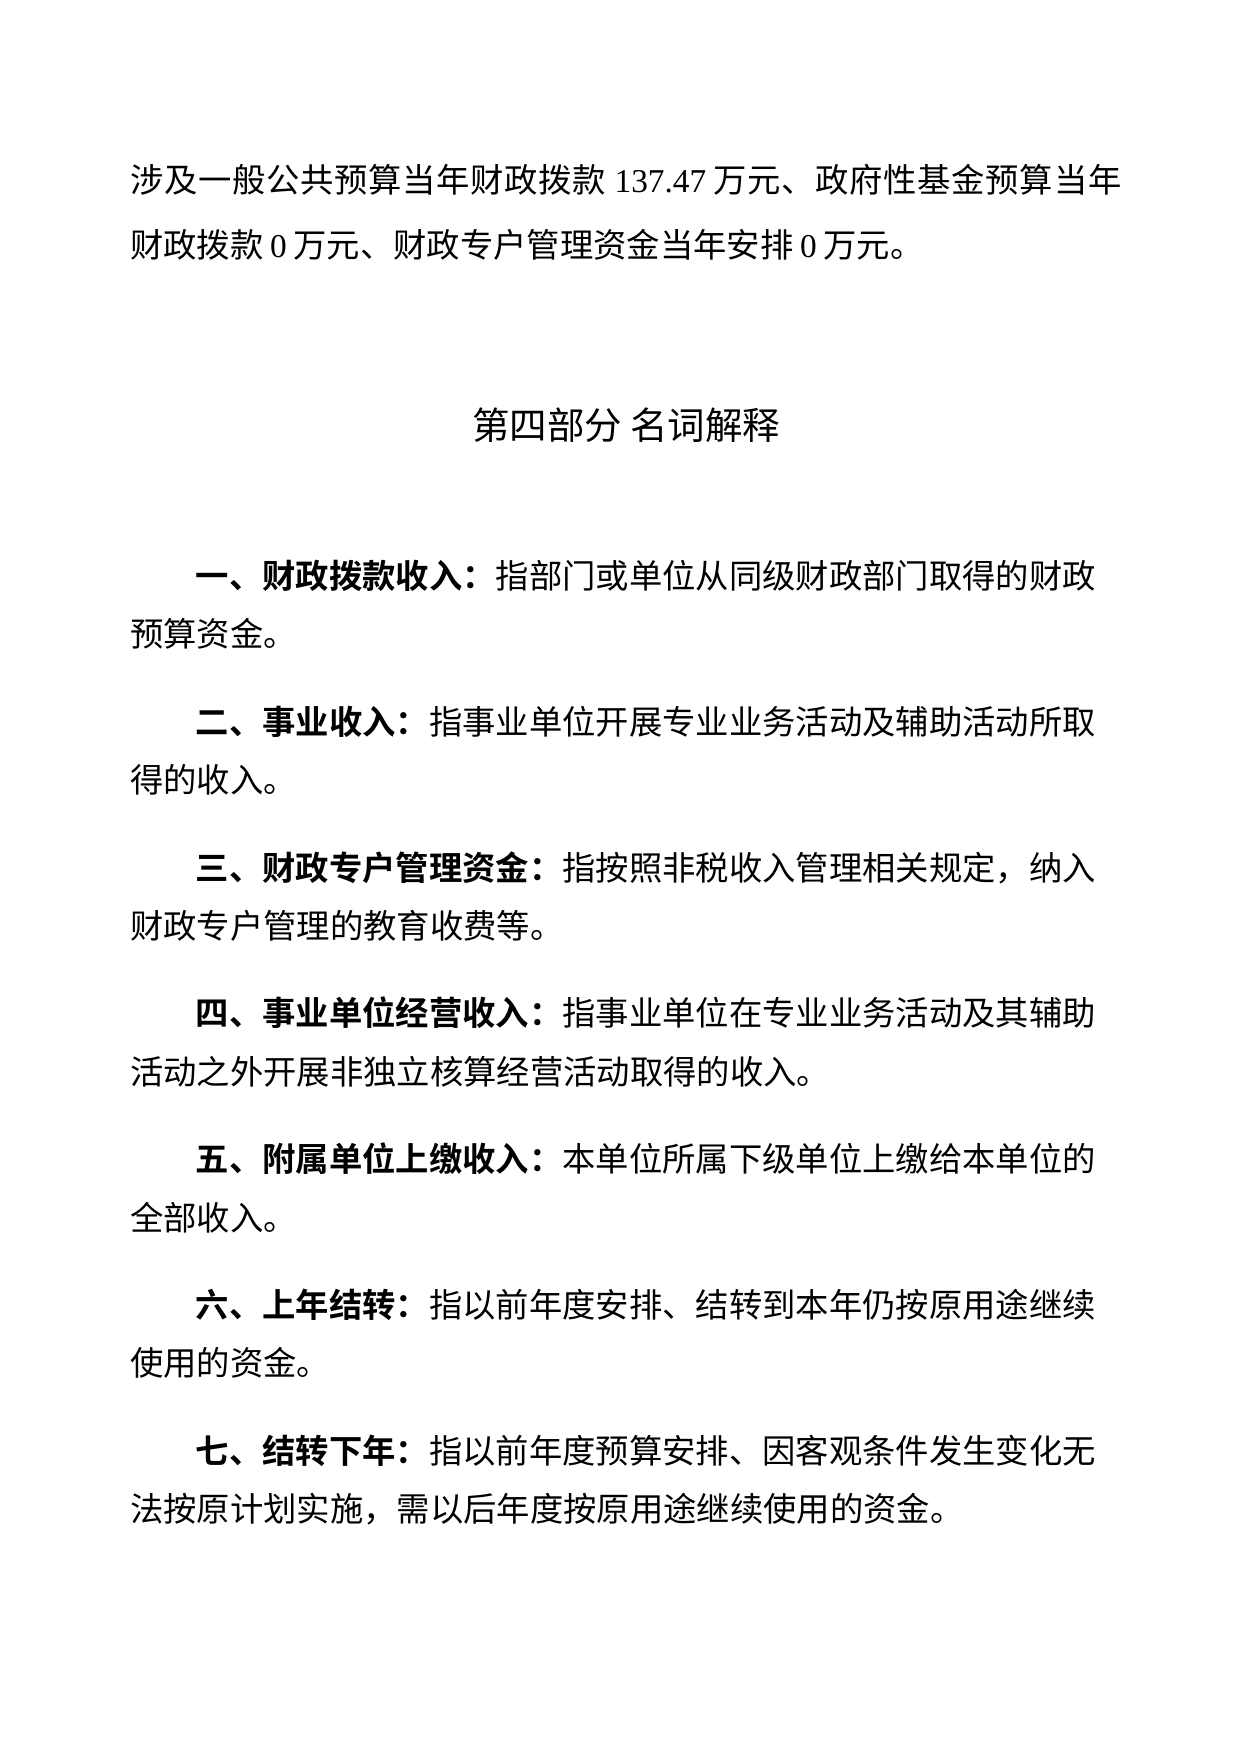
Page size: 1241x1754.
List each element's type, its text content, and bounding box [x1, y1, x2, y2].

text 六、上年结转：指以前年度安排、结转到本年仍按原用途继续使用的资金。 [130, 1271, 1122, 1387]
text 第四部分 名词解释 [130, 392, 1122, 451]
text 五、附属单位上缴收入：本单位所属下级单位上缴给本单位的全部收入。 [130, 1125, 1122, 1242]
text 二、事业收入：指事业单位开展专业业务活动及辅助活动所取得的收入。 [130, 687, 1122, 804]
text 三、财政专户管理资金：指按照非税收入管理相关规定，纳入财政专户管理的教育收费等。 [130, 833, 1122, 950]
text 七、结转下年：指以前年度预算安排、因客观条件发生变化无法按原计划实施，需以后年度按原用途继续使用的资金。 [130, 1417, 1122, 1533]
text 一、财政拨款收入：指部门或单位从同级财政部门取得的财政预算资金。 [130, 542, 1122, 658]
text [130, 146, 1122, 276]
text 四、事业单位经营收入：指事业单位在专业业务活动及其辅助活动之外开展非独立核算经营活动取得的收入。 [130, 979, 1122, 1096]
